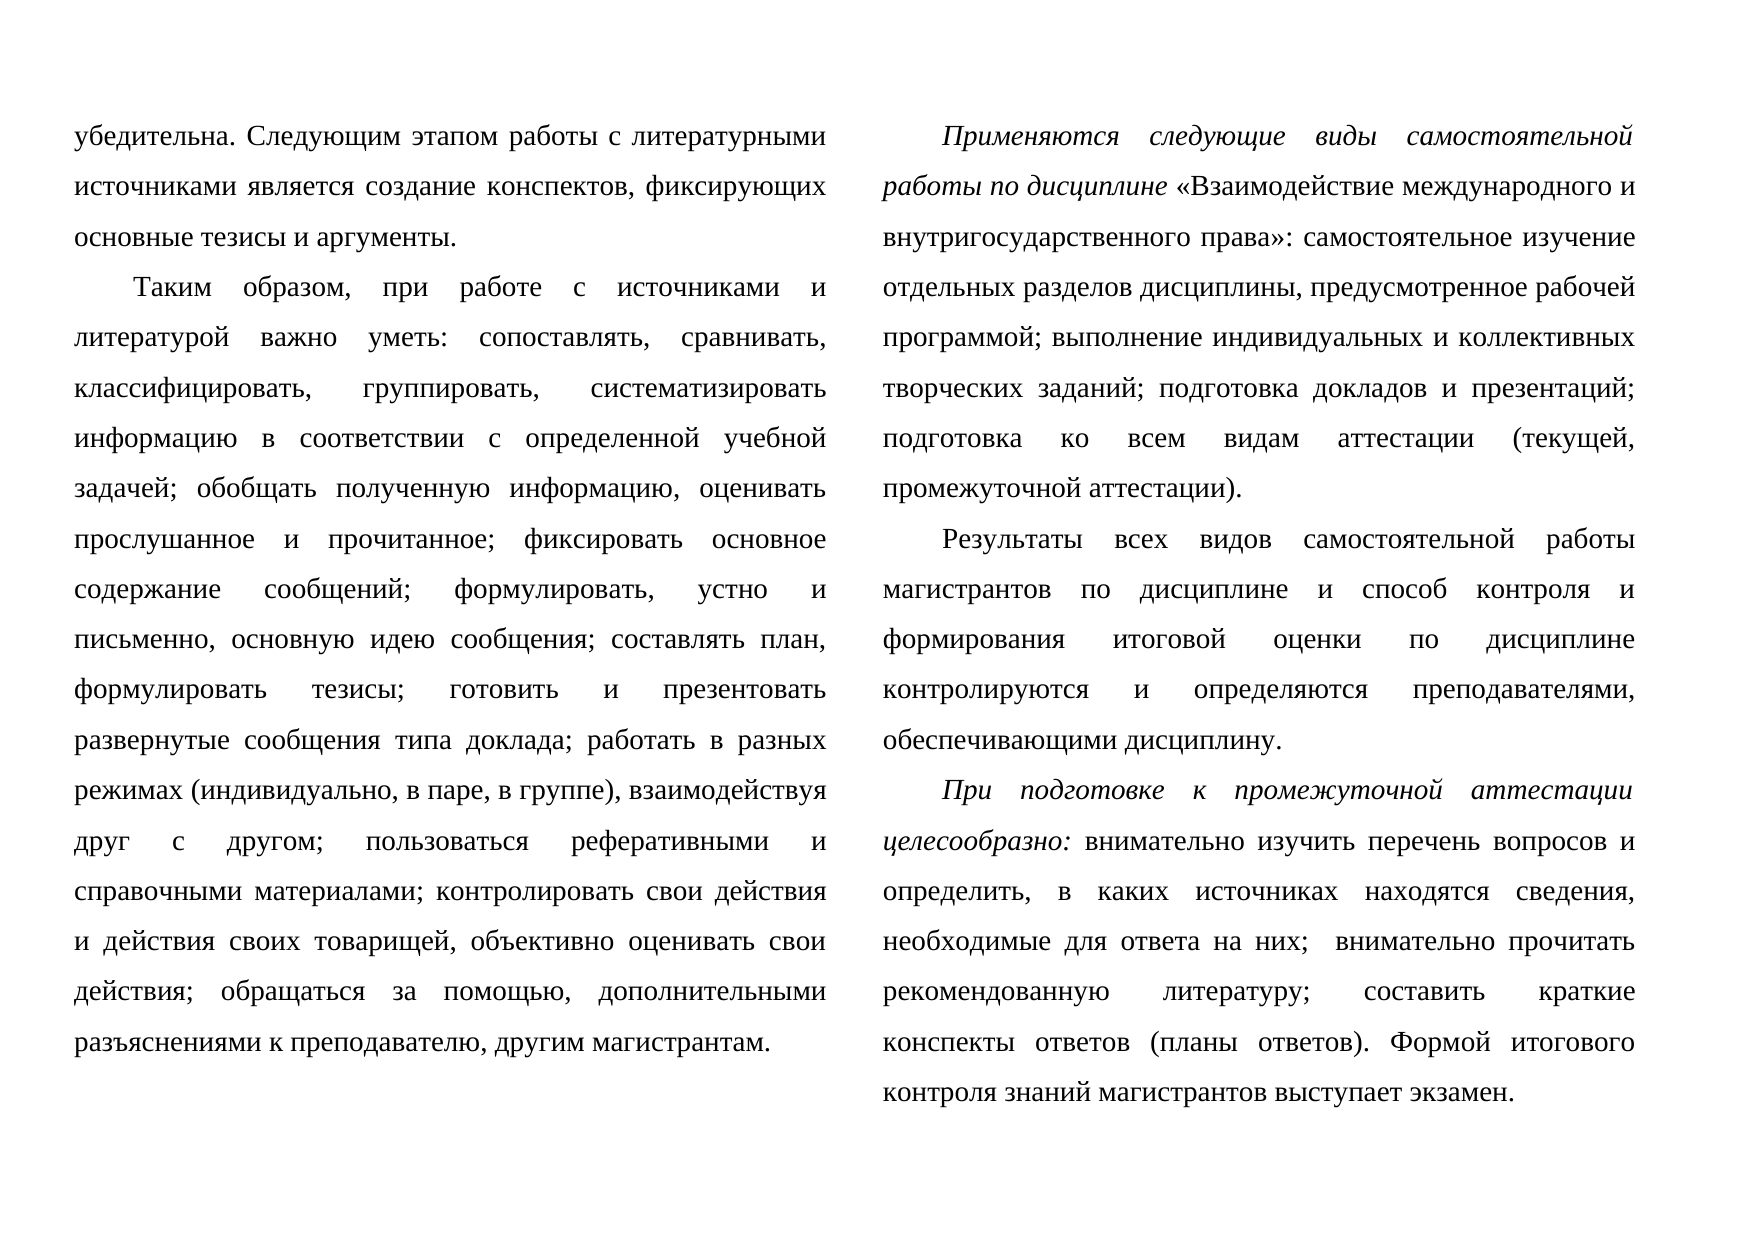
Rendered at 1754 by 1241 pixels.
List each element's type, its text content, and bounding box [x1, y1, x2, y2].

text При подготовке к промежуточной аттестации целесообразно: внимательно изучить перечень вопросов и определить, в каких источниках находятся сведения, необходимые для ответа на них; внимательно прочитать рекомендованную литературу; составить краткие конспекты ответов (планы ответов). Формой итогового контроля знаний магистрантов выступает экзамен. [883, 772, 1636, 1108]
text Применяются следующие виды самостоятельной работы по дисциплине «Взаимодействие международного и внутригосударственного права»: самостоятельное изучение отдельных разделов дисциплины, предусмотренное рабочей программой; выполнение индивидуальных и коллективных творческих заданий; подготовка докладов и презентаций; подготовка ко всем видам аттестации (текущей, промежуточной аттестации). [883, 118, 1636, 504]
text Таким образом, при работе с источниками и литературой важно уметь: сопоставлять, сравнивать, классифицировать, группировать, систематизировать информацию в соответствии с определенной учебной задачей; обобщать полученную информацию, оценивать прослушанное и прочитанное; фиксировать основное содержание сообщений; формулировать, устно и письменно, основную идею сообщения; составлять план, формулировать тезисы; готовить и презентовать развернутые сообщения типа доклада; работать в разных режимах (индивидуально, в паре, в группе), взаимодействуя друг с другом; пользоваться реферативными и справочными материалами; контролировать свои действия и действия своих товарищей, объективно оценивать свои действия; обращаться за помощью, дополнительными разъяснениями к преподавателю, другим магистрантам. [74, 269, 827, 1057]
text Результаты всех видов самостоятельной работы магистрантов по дисциплине и способ контроля и формирования итоговой оценки по дисциплине контролируются и определяются преподавателями, обеспечивающими дисциплину. [883, 521, 1636, 756]
